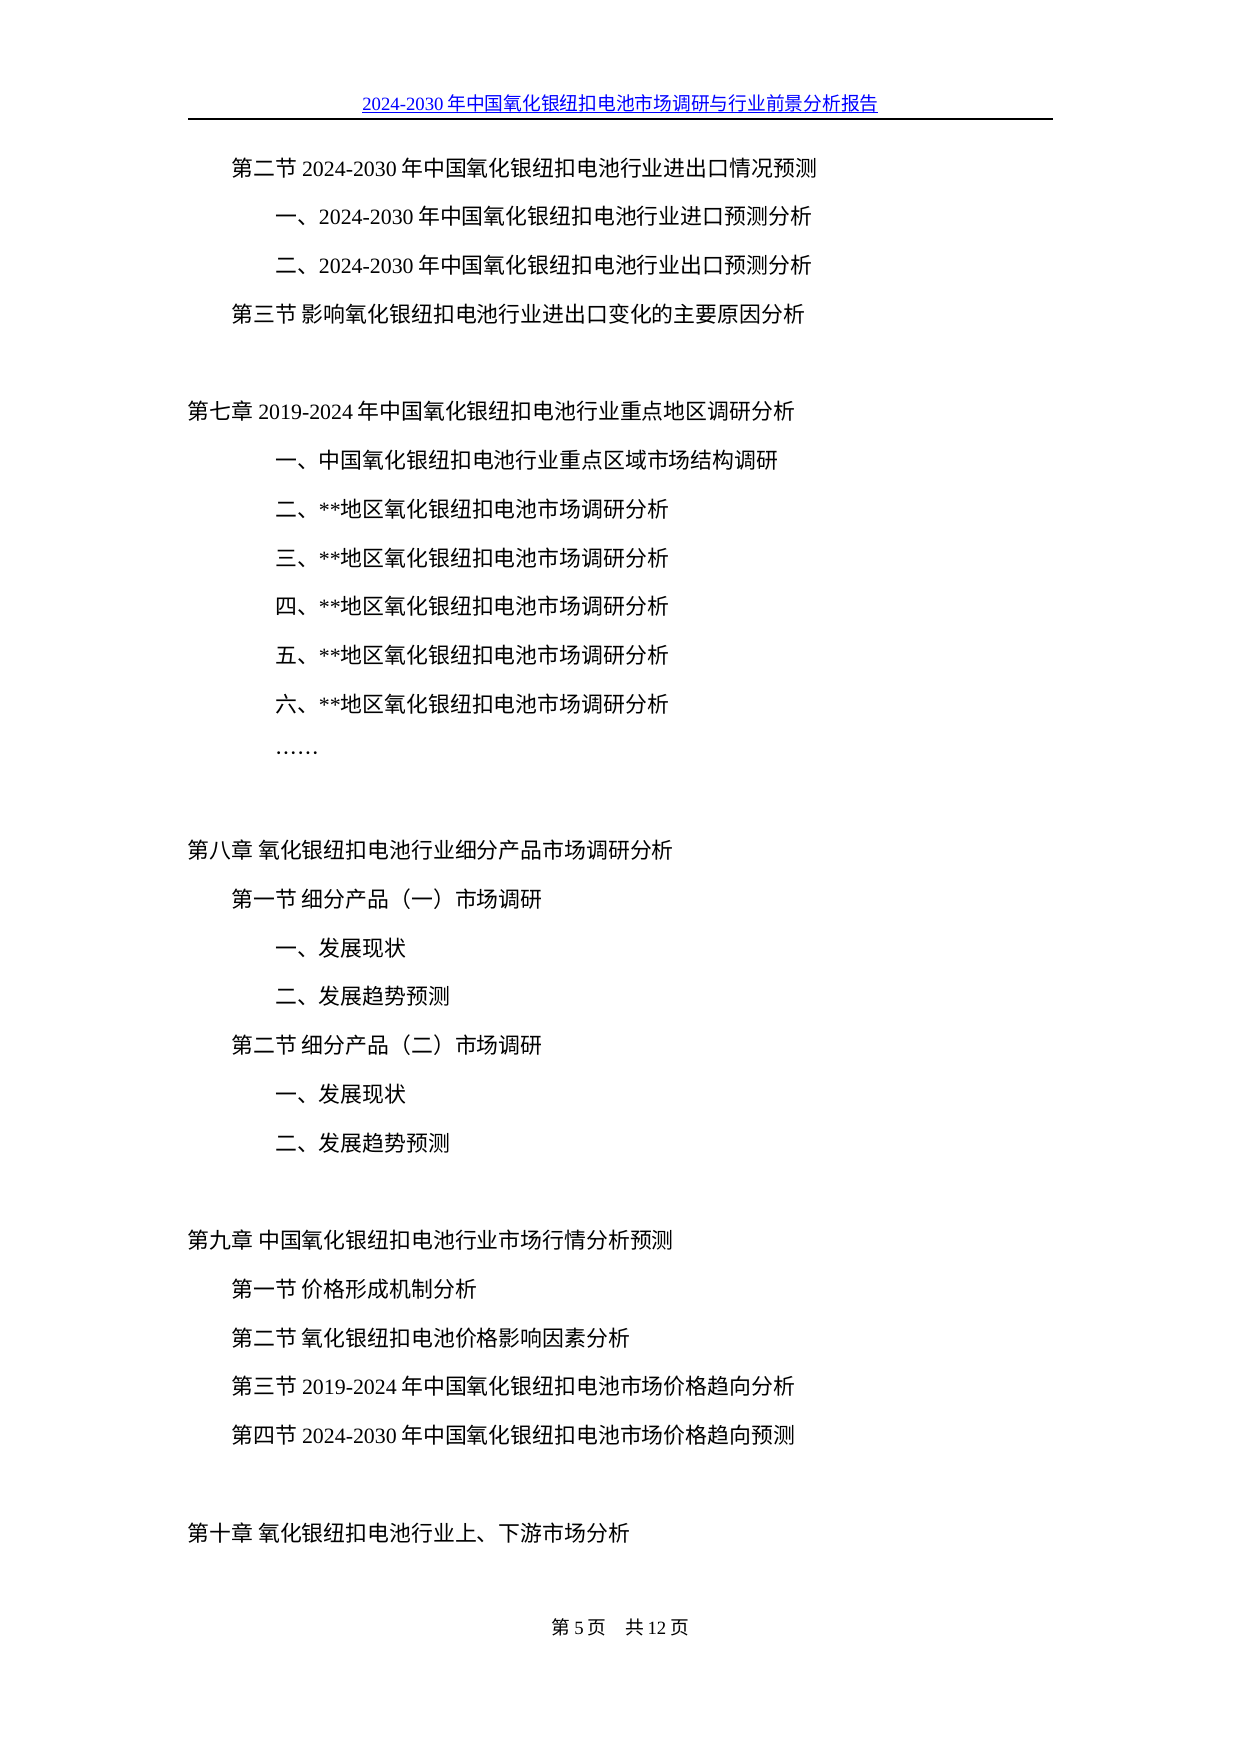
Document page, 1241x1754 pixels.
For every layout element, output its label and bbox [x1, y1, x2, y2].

text [187, 150, 1053, 1548]
